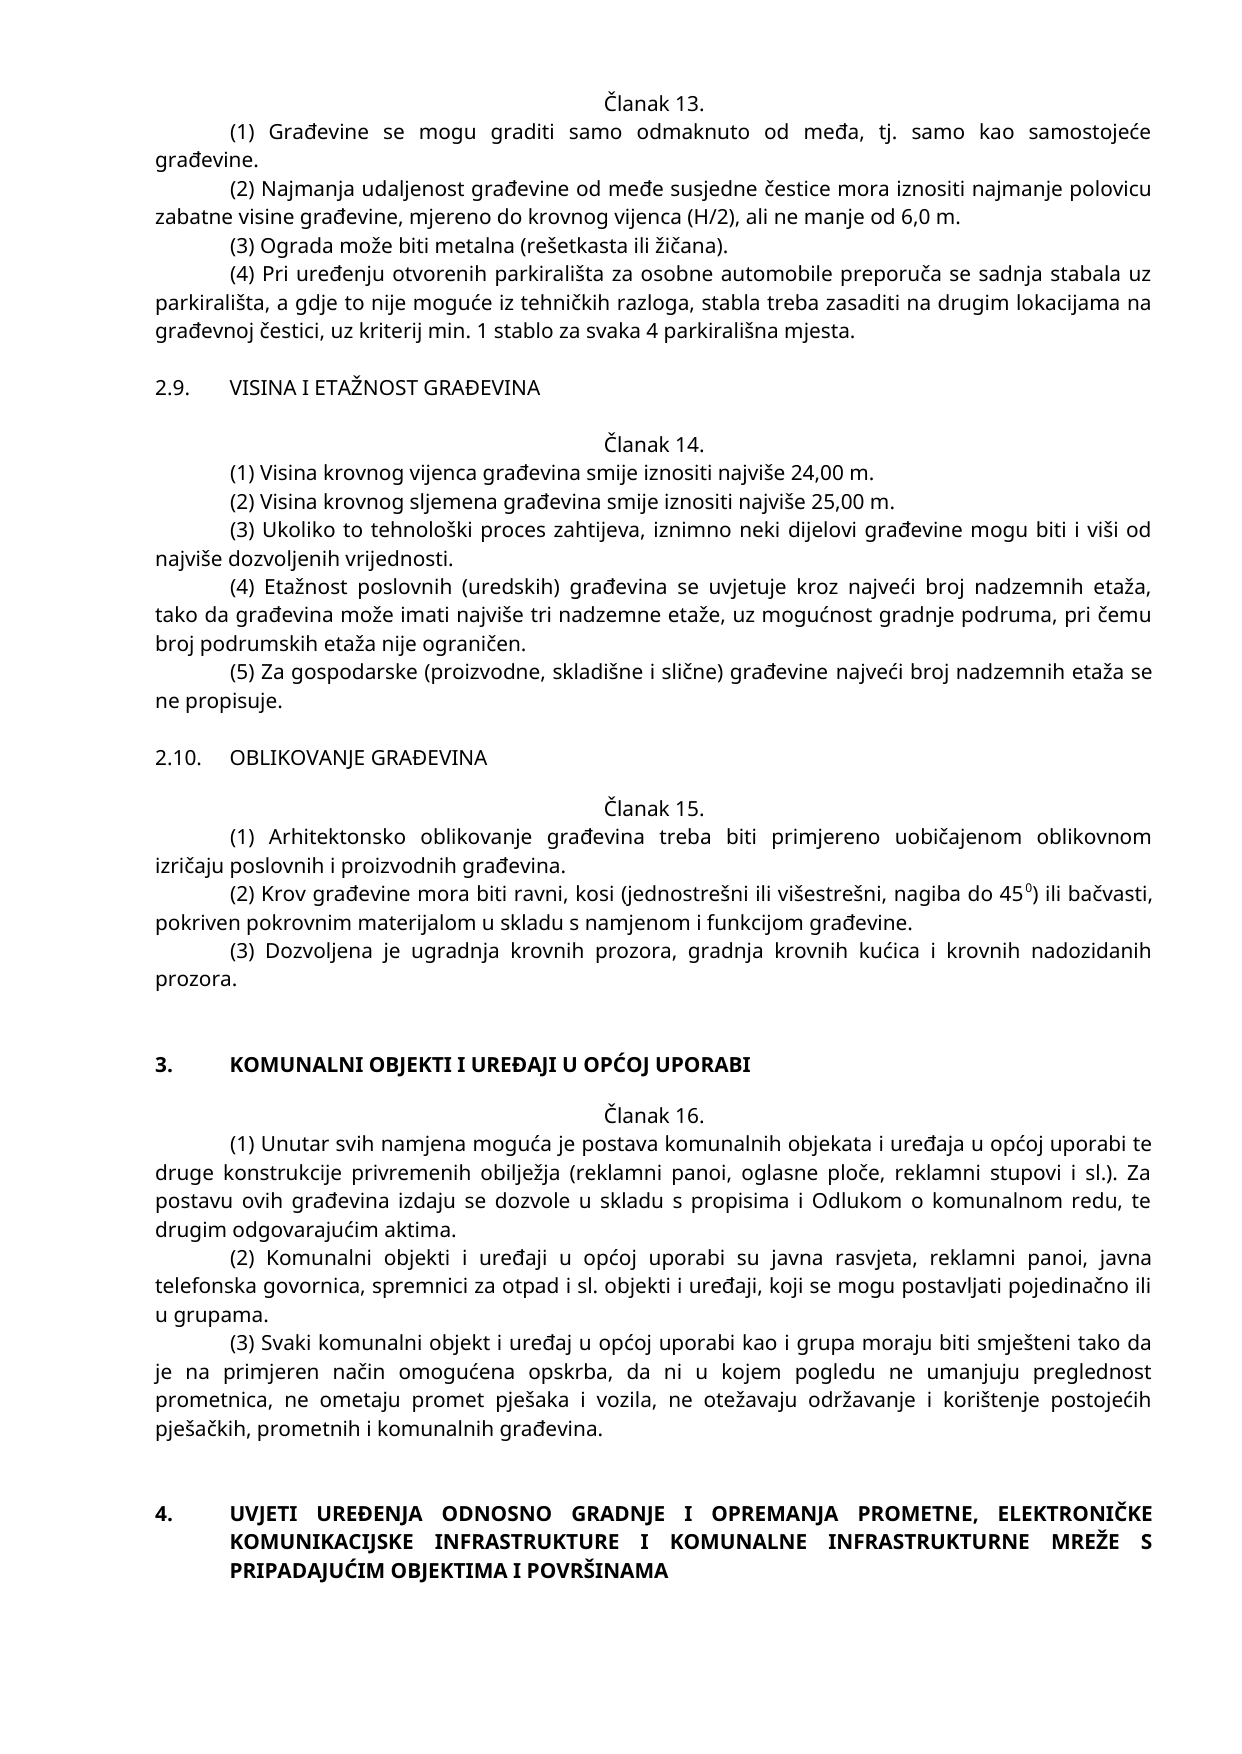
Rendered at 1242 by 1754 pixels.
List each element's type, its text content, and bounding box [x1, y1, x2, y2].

text Članak 16. [155, 1101, 1153, 1129]
text (5) Za gospodarske (proizvodne, skladišne i slične) građevine najveći broj nadzemnih etaža se ne propisuje. [155, 657, 1153, 714]
text (3) Ukoliko to tehnološki proces zahtijeva, iznimno neki dijelovi građevine mogu biti i viši od najviše dozvoljenih vrijednosti. [155, 515, 1153, 572]
text (1) Arhitektonsko oblikovanje građevina treba biti primjereno uobičajenom oblikovnom izričaju poslovnih i proizvodnih građevina. [155, 822, 1153, 879]
text (2) Visina krovnog sljemena građevina smije iznositi najviše 25,00 m. [155, 487, 1153, 515]
text (2) Najmanja udaljenost građevine od međe susjedne čestice mora iznositi najmanje polovicu zabatne visine građevine, mjereno do krovnog vijenca (H/2), ali ne manje od 6,0 m. [155, 174, 1153, 231]
text 2.10. OBLIKOVANJE GRAĐEVINA [155, 743, 1153, 771]
text (2) Krov građevine mora biti ravni, kosi (jednostrešni ili višestrešni, nagiba do 450) ili bačvasti, pokriven pokrovnim materijalom u skladu s namjenom i funkcijom građevine. [155, 879, 1153, 936]
text Članak 13. [155, 89, 1153, 117]
text (1) Visina krovnog vijenca građevina smije iznositi najviše 24,00 m. [155, 458, 1153, 487]
text (3) Dozvoljena je ugradnja krovnih prozora, gradnja krovnih kućica i krovnih nadozidanih prozora. [155, 936, 1153, 993]
text 2.9. VISINA I ETAŽNOST GRAĐEVINA [155, 373, 1153, 401]
text (4) Etažnost poslovnih (uredskih) građevina se uvjetuje kroz najveći broj nadzemnih etaža, tako da građevina može imati najviše tri nadzemne etaže, uz mogućnost gradnje podruma, pri čemu broj podrumskih etaža nije ograničen. [155, 572, 1153, 657]
text 3. KOMUNALNI OBJEKTI I UREĐAJI U OPĆOJ UPORABI [155, 1050, 1153, 1078]
text (4) Pri uređenju otvorenih parkirališta za osobne automobile preporuča se sadnja stabala uz parkirališta, a gdje to nije moguće iz tehničkih razloga, stabla treba zasaditi na drugim lokacijama na građevnoj čestici, uz kriterij min. 1 stablo za svaka 4 parkirališna mjesta. [155, 259, 1153, 344]
text (3) Svaki komunalni objekt i uređaj u općoj uporabi kao i grupa moraju biti smješteni tako da je na primjeren način omogućena opskrba, da ni u kojem pogledu ne umanjuju preglednost prometnica, ne ometaju promet pješaka i vozila, ne otežavaju održavanje i korištenje postojećih pješačkih, prometnih i komunalnih građevina. [155, 1328, 1153, 1442]
text 4. UVJETI UREĐENJA ODNOSNO GRADNJE I OPREMANJA PROMETNE, ELEKTRONIČKE KOMUNIKACIJSKE INFRASTRUKTURE I KOMUNALNE INFRASTRUKTURNE MREŽE S PRIPADAJUĆIM OBJEKTIMA I POVRŠINAMA [155, 1499, 1153, 1584]
text (3) Ograda može biti metalna (rešetkasta ili žičana). [155, 231, 1153, 259]
text Članak 15. [155, 794, 1153, 822]
text Članak 14. [155, 430, 1153, 458]
text (1) Unutar svih namjena moguća je postava komunalnih objekata i uređaja u općoj uporabi te druge konstrukcije privremenih obilježja (reklamni panoi, oglasne ploče, reklamni stupovi i sl.). Za postavu ovih građevina izdaju se dozvole u skladu s propisima i Odlukom o komunalnom redu, te drugim odgovarajućim aktima. [155, 1129, 1153, 1243]
text (2) Komunalni objekti i uređaji u općoj uporabi su javna rasvjeta, reklamni panoi, javna telefonska govornica, spremnici za otpad i sl. objekti i uređaji, koji se mogu postavljati pojedinačno ili u grupama. [155, 1243, 1153, 1328]
text (1) Građevine se mogu graditi samo odmaknuto od međa, tj. samo kao samostojeće građevine. [155, 117, 1153, 174]
